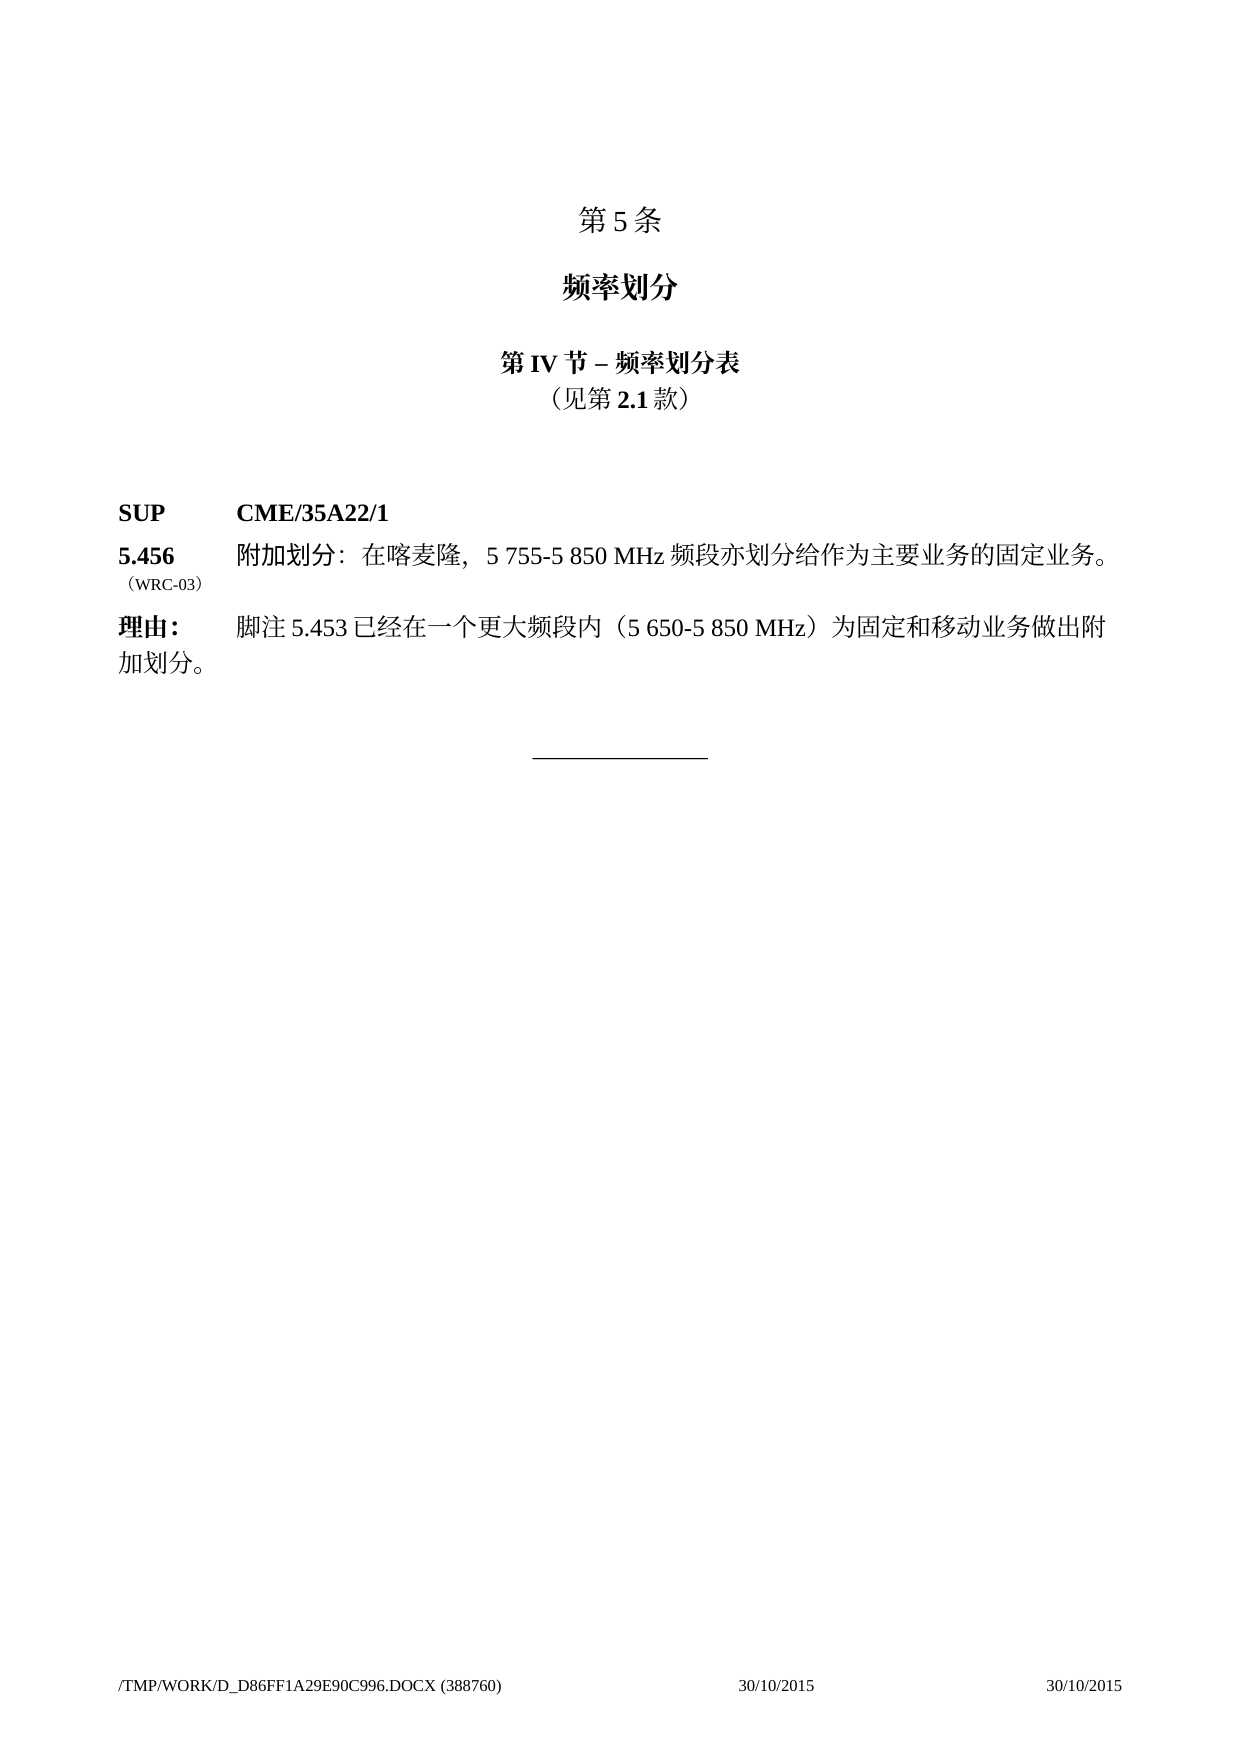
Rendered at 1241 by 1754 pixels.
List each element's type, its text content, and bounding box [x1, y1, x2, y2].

text 理由： 脚注5.453已经在一个更大频段内（5 650-5 850 MHz）为固定和移动业务做出附加划分。 [118, 608, 1122, 680]
title 频率划分 [118, 264, 1122, 306]
text 5.456 附加划分：在喀麦隆，5 755-5 850 MHz频段亦划分给作为主要业务的固定业务。（WRC-03） [118, 535, 1122, 595]
text SUP CME/35A22/1 [118, 498, 1122, 527]
text 第IV节 – 频率划分表 （见第2.1款） [118, 344, 1122, 473]
text 第5条 [118, 198, 1122, 239]
text ______________ [118, 733, 1122, 762]
